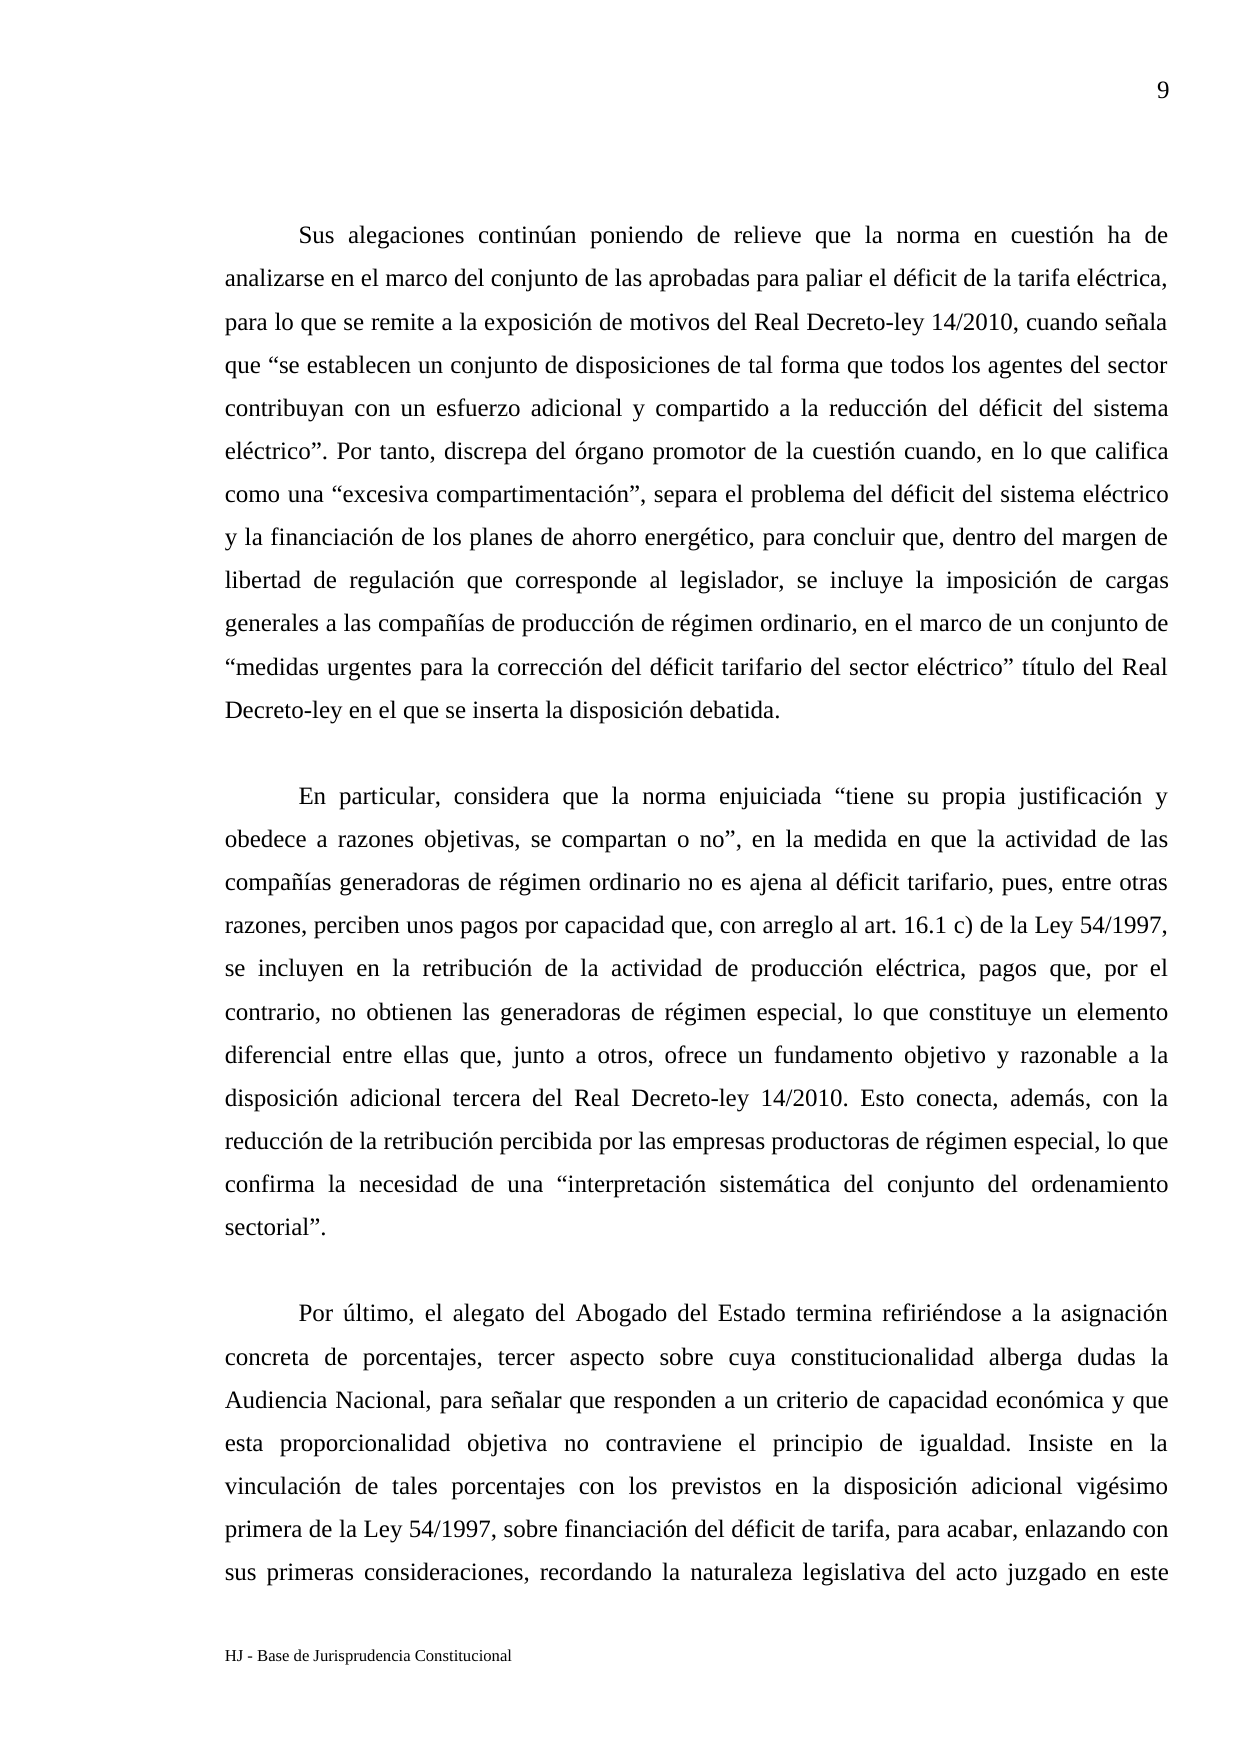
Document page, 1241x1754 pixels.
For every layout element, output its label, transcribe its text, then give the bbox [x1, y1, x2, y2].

text Sus alegaciones continúan poniendo de relieve que la norma en cuestión ha de analizarse en el marco del conjunto de las aprobadas para paliar el déficit de la tarifa eléctrica, para lo que se remite a la exposición de motivos del Real Decreto-ley 14/2010, cuando señala que “se establecen un conjunto de disposiciones de tal forma que todos los agentes del sector contribuyan con un esfuerzo adicional y compartido a la reducción del déficit del sistema eléctrico”. Por tanto, discrepa del órgano promotor de la cuestión cuando, en lo que califica como una “excesiva compartimentación”, separa el problema del déficit del sistema eléctrico y la financiación de los planes de ahorro energético, para concluir que, dentro del margen de libertad de regulación que corresponde al legislador, se incluye la imposición de cargas generales a las compañías de producción de régimen ordinario, en el marco de un conjunto de “medidas urgentes para la corrección del déficit tarifario del sector eléctrico” título del Real Decreto-ley en el que se inserta la disposición debatida. [224, 220, 1169, 723]
text En particular, considera que la norma enjuiciada “tiene su propia justificación y obedece a razones objetivas, se compartan o no”, en la medida en que la actividad de las compañías generadoras de régimen ordinario no es ajena al déficit tarifario, pues, entre otras razones, perciben unos pagos por capacidad que, con arreglo al art. 16.1 c) de la Ley 54/1997, se incluyen en la retribución de la actividad de producción eléctrica, pagos que, por el contrario, no obtienen las generadoras de régimen especial, lo que constituye un elemento diferencial entre ellas que, junto a otros, ofrece un fundamento objetivo y razonable a la disposición adicional tercera del Real Decreto-ley 14/2010. Esto conecta, además, con la reducción de la retribución percibida por las empresas productoras de régimen especial, lo que confirma la necesidad de una “interpretación sistemática del conjunto del ordenamiento sectorial”. [224, 781, 1169, 1241]
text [224, 1298, 1169, 1586]
